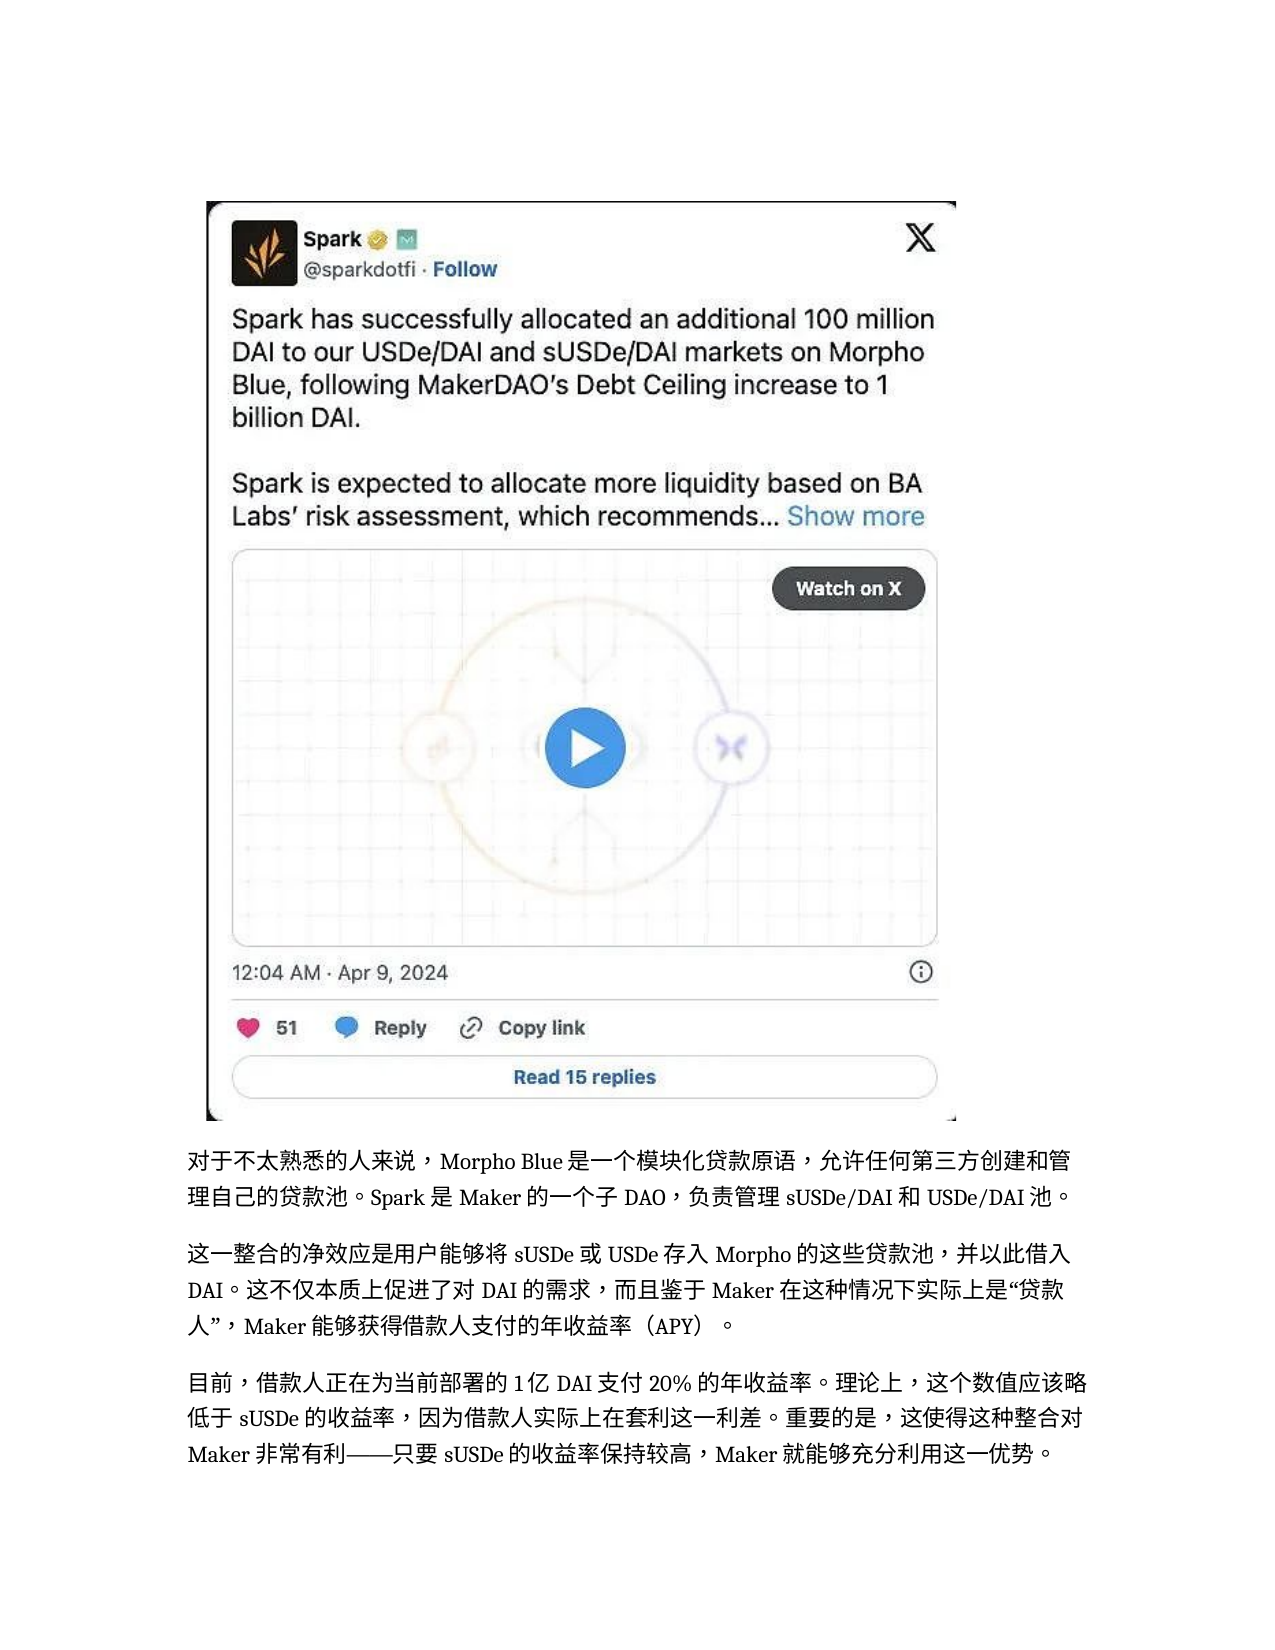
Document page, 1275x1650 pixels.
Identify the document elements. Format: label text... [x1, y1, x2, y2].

picture [206, 201, 957, 1121]
text 对于不太熟悉的人来说，Morpho Blue是一个模块化贷款原语，允许任何第三方创建和管理自己的贷款池。Spark 是 Maker 的一个子 DAO，负责管理 sUSDe/DAI 和 USDe/DAI 池。 [187, 1145, 1087, 1212]
text 目前，借款人正在为当前部署的 1 亿 DAI 支付 20% 的年收益率。理论上，这个数值应该略低于 sUSDe 的收益率，因为借款人实际上在套利这一利差。重要的是，这使得这种整合对 Maker 非常有利——只要 sUSDe 的收益率保持较高，Maker 就能够充分利用这一优势。 [187, 1366, 1087, 1469]
text 这一整合的净效应是用户能够将 sUSDe 或 USDe 存入 Morpho 的这些贷款池，并以此借入 DAI。这不仅本质上促进了对 DAI 的需求，而且鉴于 Maker 在这种情况下实际上是“贷款人”，Maker 能够获得借款人支付的年收益率（APY）。 [187, 1238, 1087, 1341]
